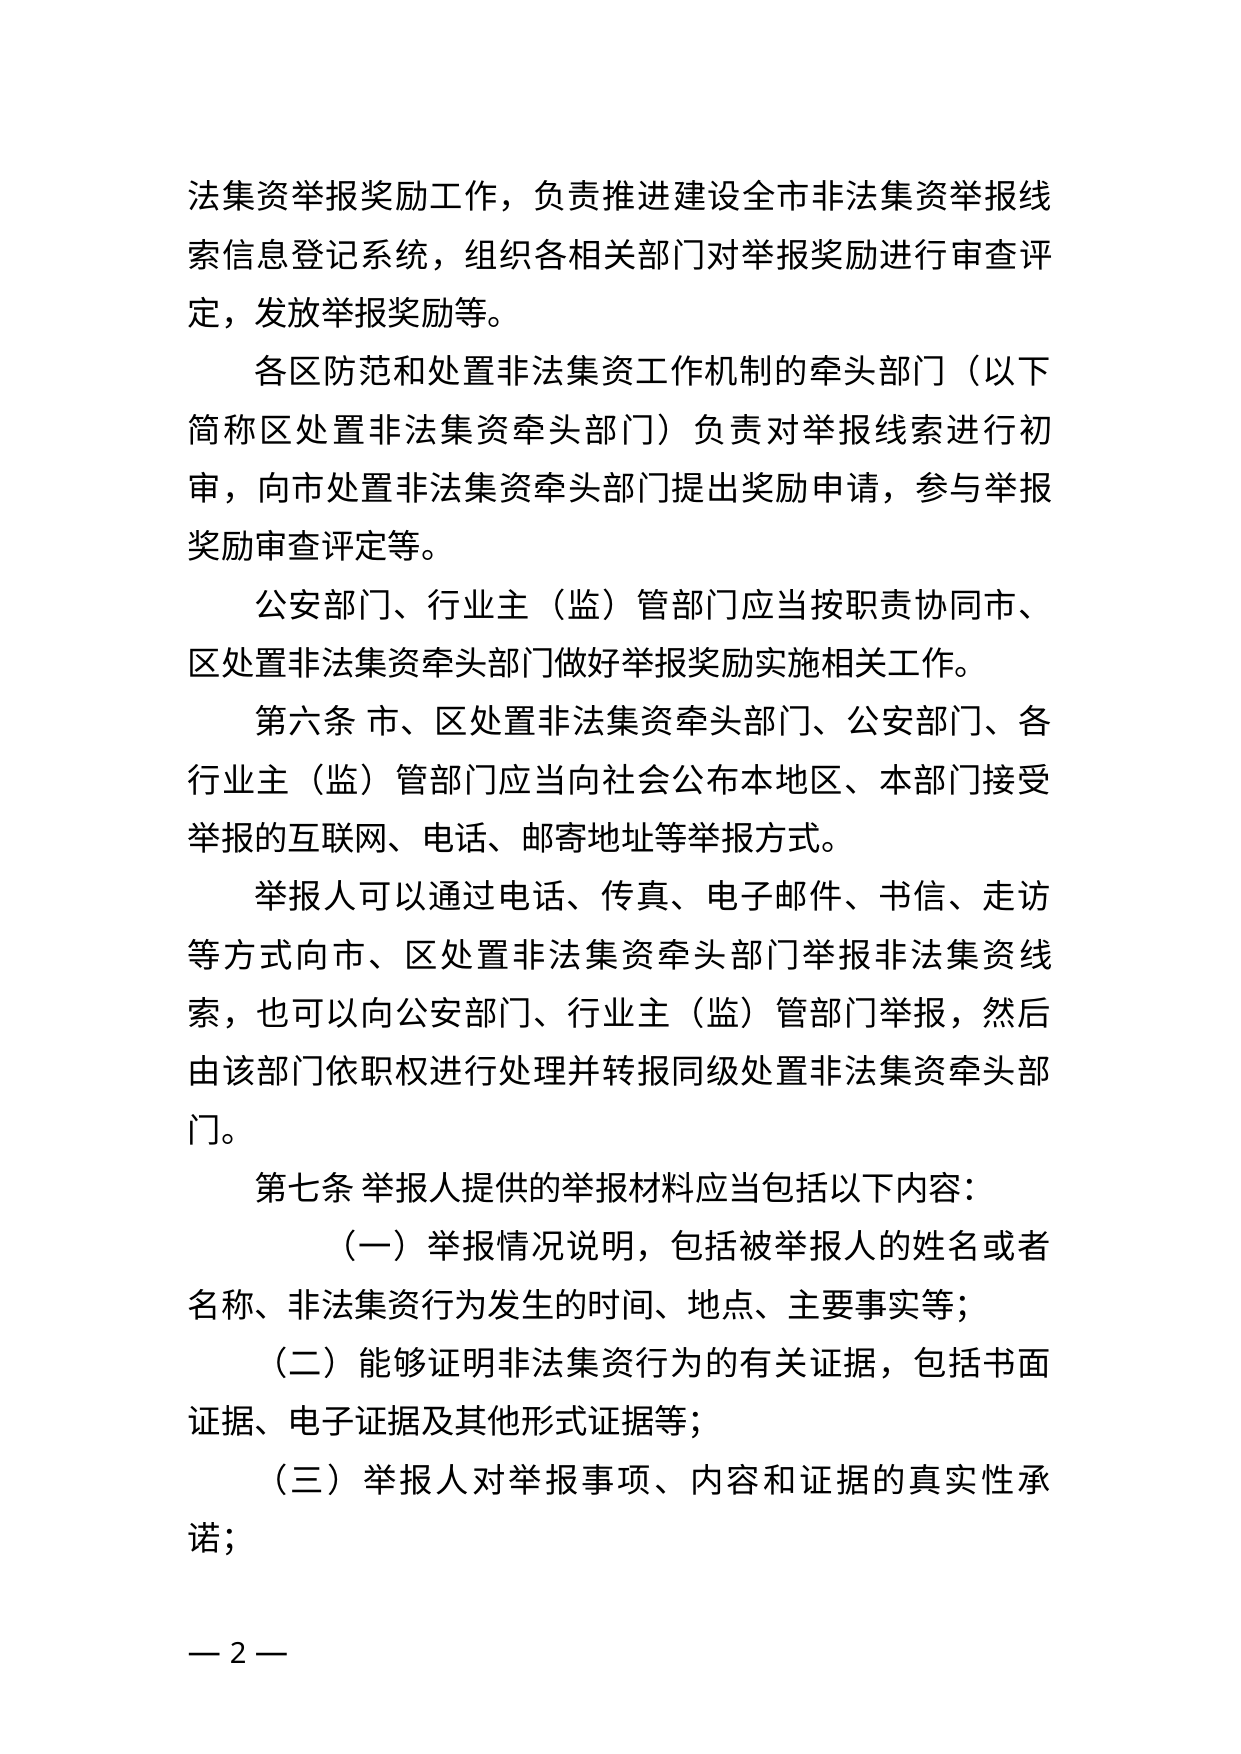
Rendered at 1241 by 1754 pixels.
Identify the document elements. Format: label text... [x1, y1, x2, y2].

text 举报人可以通过电话、传真、电子邮件、书信、走访等方式向市、区处置非法集资牵头部门举报非法集资线索，也可以向公安部门、行业主（监）管部门举报，然后由该部门依职权进行处理并转报同级处置非法集资牵头部门。 [187, 862, 1053, 1154]
text 各区防范和处置非法集资工作机制的牵头部门（以下简称区处置非法集资牵头部门）负责对举报线索进行初审，向市处置非法集资牵头部门提出奖励申请，参与举报奖励审查评定等。 [187, 337, 1053, 570]
text （三）举报人对举报事项、内容和证据的真实性承诺； [187, 1445, 1053, 1562]
text 第七条 举报人提供的举报材料应当包括以下内容： [187, 1154, 1053, 1212]
text （一）举报情况说明，包括被举报人的姓名或者名称、非法集资行为发生的时间、地点、主要事实等； [187, 1212, 1053, 1329]
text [187, 162, 1053, 337]
text 第六条 市、区处置非法集资牵头部门、公安部门、各行业主（监）管部门应当向社会公布本地区、本部门接受举报的互联网、电话、邮寄地址等举报方式。 [187, 687, 1053, 862]
text （二）能够证明非法集资行为的有关证据，包括书面证据、电子证据及其他形式证据等； [187, 1329, 1053, 1445]
text 公安部门、行业主（监）管部门应当按职责协同市、区处置非法集资牵头部门做好举报奖励实施相关工作。 [187, 570, 1053, 687]
